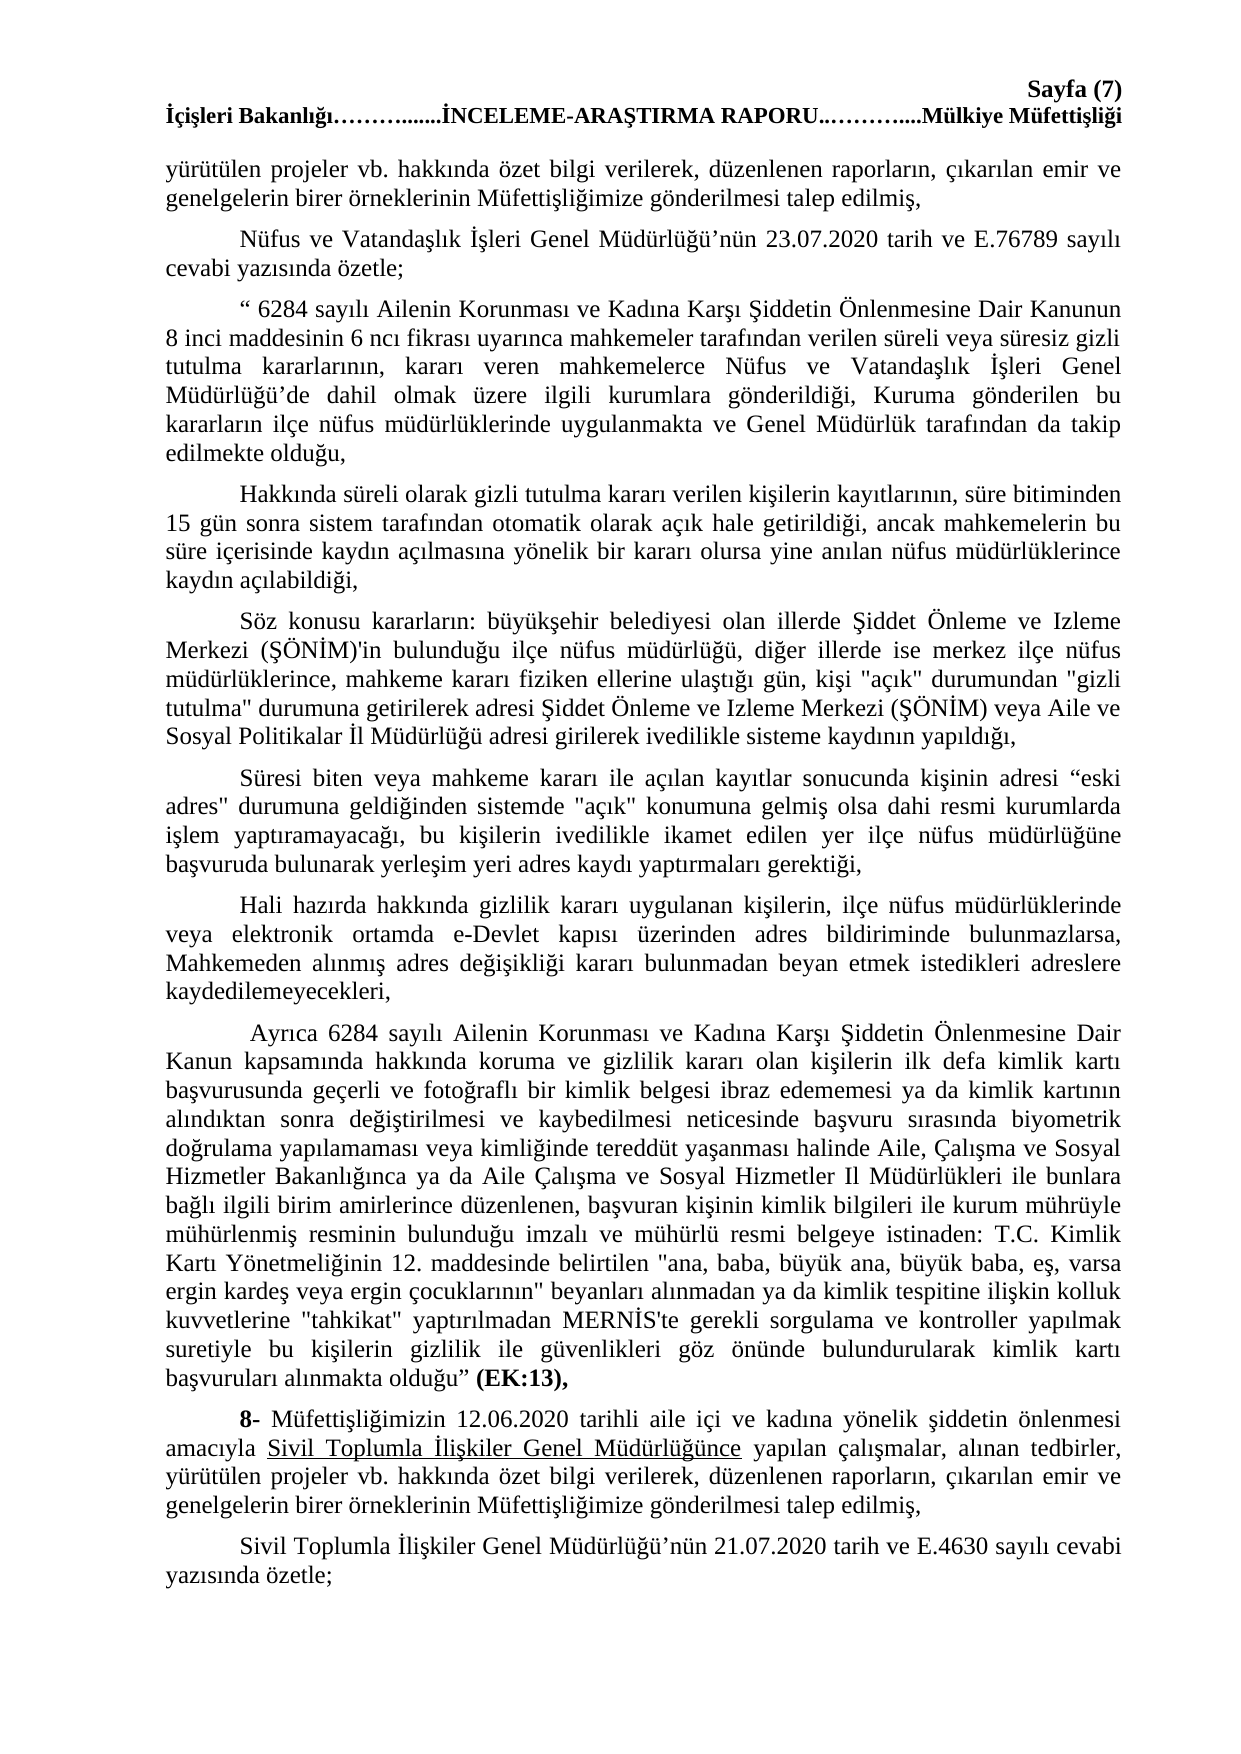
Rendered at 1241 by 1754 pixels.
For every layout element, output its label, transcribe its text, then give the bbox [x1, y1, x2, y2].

text Söz konusu kararların: büyükşehir belediyesi olan illerde Şiddet Önleme ve Izleme Merkezi (ŞÖNİM)'in bulunduğu ilçe nüfus müdürlüğü, diğer illerde ise merkez ilçe nüfus müdürlüklerince, mahkeme kararı fiziken ellerine ulaştığı gün, kişi "açık" durumundan "gizli tutulma" durumuna getirilerek adresi Şiddet Önleme ve Izleme Merkezi (ŞÖNİM) veya Aile ve Sosyal Politikalar İl Müdürlüğü adresi girilerek ivedilikle sisteme kaydının yapıldığı, [165, 606, 1122, 750]
text Ayrıca 6284 sayılı Ailenin Korunması ve Kadına Karşı Şiddetin Önlenmesine Dair Kanun kapsamında hakkında koruma ve gizlilik kararı olan kişilerin ilk defa kimlik kartı başvurusunda geçerli ve fotoğraflı bir kimlik belgesi ibraz edememesi ya da kimlik kartının alındıktan sonra değiştirilmesi ve kaybedilmesi neticesinde başvuru sırasında biyometrik doğrulama yapılamaması veya kimliğinde tereddüt yaşanması halinde Aile, Çalışma ve Sosyal Hizmetler Bakanlığınca ya da Aile Çalışma ve Sosyal Hizmetler Il Müdürlükleri ile bunlara bağlı ilgili birim amirlerince düzenlenen, başvuran kişinin kimlik bilgileri ile kurum mührüyle mühürlenmiş resminin bulunduğu imzalı ve mühürlü resmi belgeye istinaden: T.C. Kimlik Kartı Yönetmeliğinin 12. maddesinde belirtilen "ana, baba, büyük ana, büyük baba, eş, varsa ergin kardeş veya ergin çocuklarının" beyanları alınmadan ya da kimlik tespitine ilişkin kolluk kuvvetlerine "tahkikat" yaptırılmadan MERNİS'te gerekli sorgulama ve kontroller yapılmak suretiyle bu kişilerin gizlilik ile güvenlikleri göz önünde bulundurularak kimlik kartı başvuruları alınmakta olduğu” (EK:13), [165, 1018, 1122, 1391]
text Hakkında süreli olarak gizli tutulma kararı verilen kişilerin kayıtlarının, süre bitiminden 15 gün sonra sistem tarafından otomatik olarak açık hale getirildiği, ancak mahkemelerin bu süre içerisinde kaydın açılmasına yönelik bir kararı olursa yine anılan nüfus müdürlüklerince kaydın açılabildiği, [165, 479, 1122, 594]
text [165, 154, 1122, 211]
text Süresi biten veya mahkeme kararı ile açılan kayıtlar sonucunda kişinin adresi “eski adres" durumuna geldiğinden sistemde "açık" konumuna gelmiş olsa dahi resmi kurumlarda işlem yaptıramayacağı, bu kişilerin ivedilikle ikamet edilen yer ilçe nüfus müdürlüğüne başvuruda bulunarak yerleşim yeri adres kaydı yaptırmaları gerektiği, [165, 763, 1122, 878]
text Nüfus ve Vatandaşlık İşleri Genel Müdürlüğü’nün 23.07.2020 tarih ve E.76789 sayılı cevabi yazısında özetle; [165, 224, 1122, 281]
text 8- Müfettişliğimizin 12.06.2020 tarihli aile içi ve kadına yönelik şiddetin önlenmesi amacıyla Sivil Toplumla İlişkiler Genel Müdürlüğünce yapılan çalışmalar, alınan tedbirler, yürütülen projeler vb. hakkında özet bilgi verilerek, düzenlenen raporların, çıkarılan emir ve genelgelerin birer örneklerinin Müfettişliğimize gönderilmesi talep edilmiş, [165, 1404, 1122, 1519]
text Sivil Toplumla İlişkiler Genel Müdürlüğü’nün 21.07.2020 tarih ve E.4630 sayılı cevabi yazısında özetle; [165, 1531, 1122, 1589]
text “ 6284 sayılı Ailenin Korunması ve Kadına Karşı Şiddetin Önlenmesine Dair Kanunun 8 inci maddesinin 6 ncı fikrası uyarınca mahkemeler tarafından verilen süreli veya süresiz gizli tutulma kararlarının, kararı veren mahkemelerce Nüfus ve Vatandaşlık İşleri Genel Müdürlüğü’de dahil olmak üzere ilgili kurumlara gönderildiği, Kuruma gönderilen bu kararların ilçe nüfus müdürlüklerinde uygulanmakta ve Genel Müdürlük tarafından da takip edilmekte olduğu, [165, 294, 1122, 466]
text Hali hazırda hakkında gizlilik kararı uygulanan kişilerin, ilçe nüfus müdürlüklerinde veya elektronik ortamda e-Devlet kapısı üzerinden adres bildiriminde bulunmazlarsa, Mahkemeden alınmış adres değişikliği kararı bulunmadan beyan etmek istedikleri adreslere kaydedilemeyecekleri, [165, 890, 1122, 1005]
